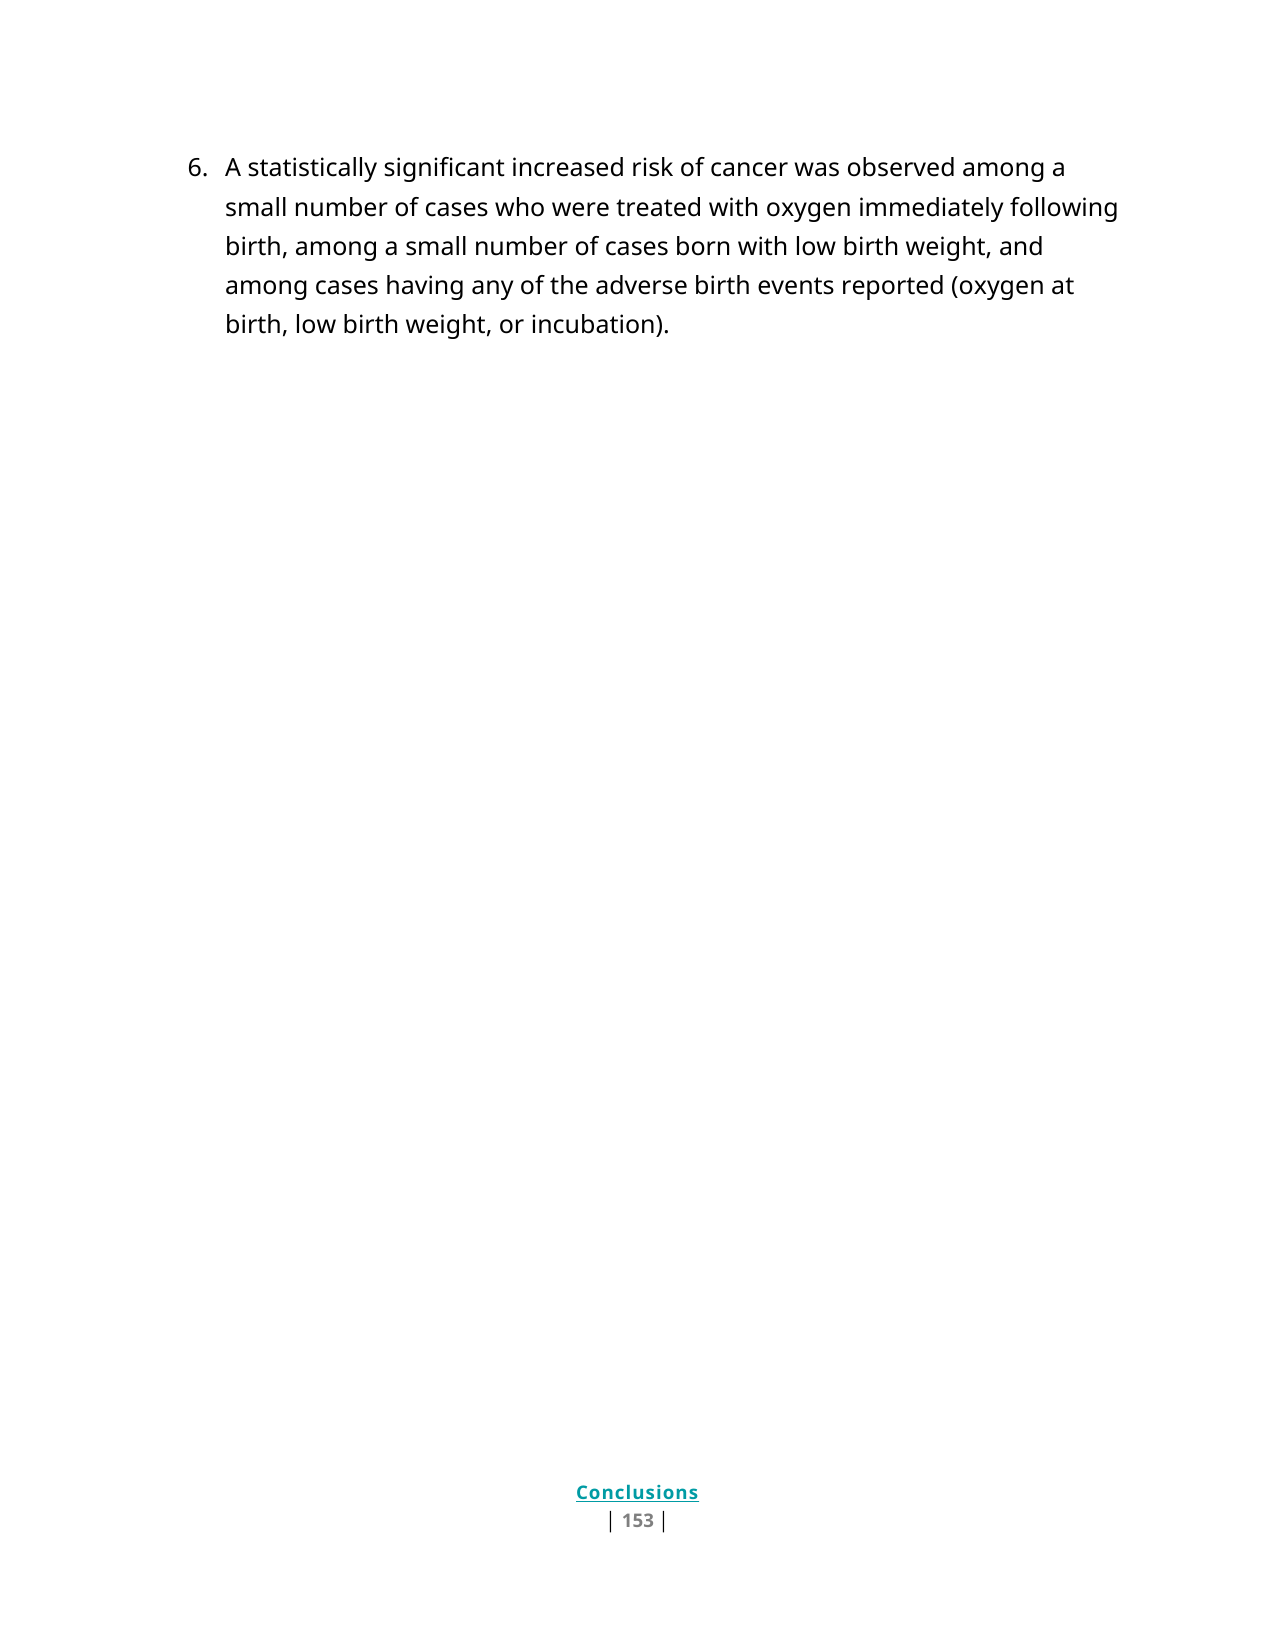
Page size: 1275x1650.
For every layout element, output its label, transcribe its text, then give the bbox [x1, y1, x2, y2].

list A statistically significant increased risk of cancer was observed among a small number of cases who were treated with oxygen immediately following birth, among a small number of cases born with low birth weight, and among cases having any of the adverse birth events reported (oxygen at birth, low birth weight, or incubation). [187, 150, 1125, 341]
